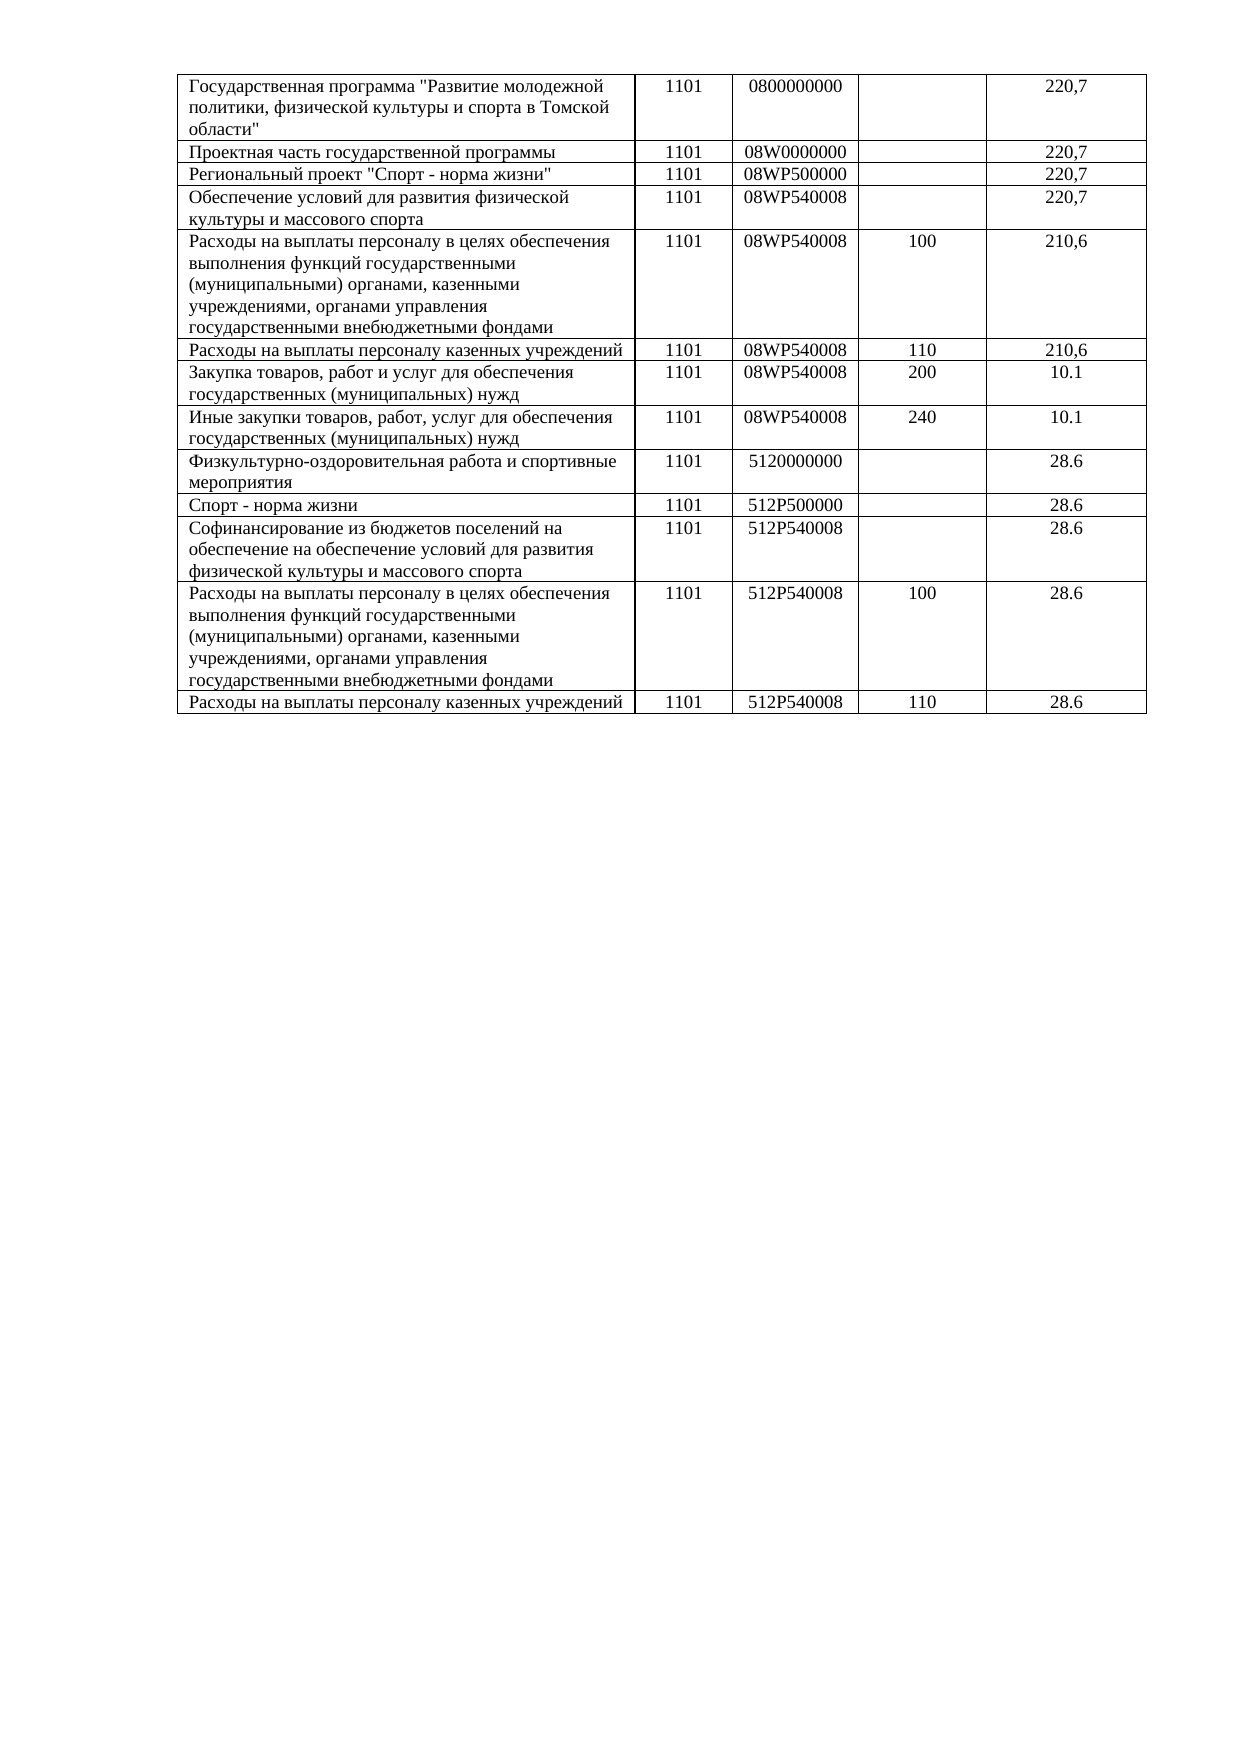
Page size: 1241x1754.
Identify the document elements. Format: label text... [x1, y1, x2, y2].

table_cell 220,7 [987, 186, 1146, 229]
table_cell 08WP540008 [733, 339, 858, 360]
table_cell 220,7 [987, 163, 1146, 185]
table_cell 5120000000 [733, 450, 858, 493]
table_cell 08WP540008 [733, 186, 858, 229]
table_cell 1101 [636, 406, 732, 449]
table_cell 1101 [636, 186, 732, 229]
table_cell 1101 [636, 141, 732, 162]
table_cell 1101 [636, 163, 732, 185]
table_cell [859, 75, 986, 139]
table_cell 28.6 [987, 517, 1146, 581]
table_cell 08W0000000 [733, 141, 858, 162]
table_cell 512Р540008 [733, 517, 858, 581]
table_cell 512Р500000 [733, 494, 858, 516]
table_cell 100 [859, 230, 986, 338]
table_cell [859, 163, 986, 185]
table_cell 28.6 [987, 494, 1146, 516]
table_cell Расходы на выплаты персоналу казенных учреждений [178, 339, 634, 360]
table_cell 220,7 [987, 141, 1146, 162]
table_cell 1101 [636, 339, 732, 360]
table_cell 200 [859, 361, 986, 404]
table_cell 1101 [636, 582, 732, 690]
table_cell [859, 517, 986, 581]
table_cell 100 [859, 582, 986, 690]
table_cell 1101 [636, 361, 732, 404]
table_cell [859, 141, 986, 162]
table_cell Обеспечение условий для развития физической культуры и массового спорта [178, 186, 634, 229]
table_cell Расходы на выплаты персоналу в целях обеспечения выполнения функций государственными (муниципальными) органами, казенными учреждениями, органами управления государственными внебюджетными фондами [178, 582, 634, 690]
table_cell 220,7 [987, 75, 1146, 139]
table_cell Проектная часть государственной программы [178, 141, 634, 162]
table_cell Региональный проект "Спорт - норма жизни" [178, 163, 634, 185]
table_cell 10.1 [987, 361, 1146, 404]
table_cell 210,6 [987, 230, 1146, 338]
table_cell 1101 [636, 494, 732, 516]
table_cell 08WP540008 [733, 406, 858, 449]
table_cell Спорт - норма жизни [178, 494, 634, 516]
table_cell 110 [859, 691, 986, 713]
table_cell 1101 [636, 230, 732, 338]
table_cell 08WP540008 [733, 230, 858, 338]
table_cell [859, 450, 986, 493]
table_cell 08WP540008 [733, 361, 858, 404]
table_cell 512Р540008 [733, 582, 858, 690]
table_cell 110 [859, 339, 986, 360]
table_cell 1101 [636, 517, 732, 581]
table_cell 10.1 [987, 406, 1146, 449]
table_cell 28.6 [987, 691, 1146, 713]
table_cell 28.6 [987, 582, 1146, 690]
table_cell Иные закупки товаров, работ, услуг для обеспечения государственных (муниципальных) нужд [178, 406, 634, 449]
table_cell 1101 [636, 450, 732, 493]
table_cell 28.6 [987, 450, 1146, 493]
table_cell Софинансирование из бюджетов поселений на обеспечение на обеспечение условий для развития физической культуры и массового спорта [178, 517, 634, 581]
table_cell Государственная программа "Развитие молодежной политики, физической культуры и спорта в Томской области" [178, 75, 634, 139]
table_cell [859, 494, 986, 516]
table_cell Физкультурно-оздоровительная работа и спортивные мероприятия [178, 450, 634, 493]
table_cell 0800000000 [733, 75, 858, 139]
table_cell 512Р540008 [733, 691, 858, 713]
table_cell Расходы на выплаты персоналу в целях обеспечения выполнения функций государственными (муниципальными) органами, казенными учреждениями, органами управления государственными внебюджетными фондами [178, 230, 634, 338]
table_cell 240 [859, 406, 986, 449]
table_cell 1101 [636, 691, 732, 713]
table_cell 08WP500000 [733, 163, 858, 185]
table_cell [859, 186, 986, 229]
table_cell Закупка товаров, работ и услуг для обеспечения государственных (муниципальных) нужд [178, 361, 634, 404]
table_cell Расходы на выплаты персоналу казенных учреждений [178, 691, 634, 713]
table_cell 210,6 [987, 339, 1146, 360]
table_cell 1101 [636, 75, 732, 139]
